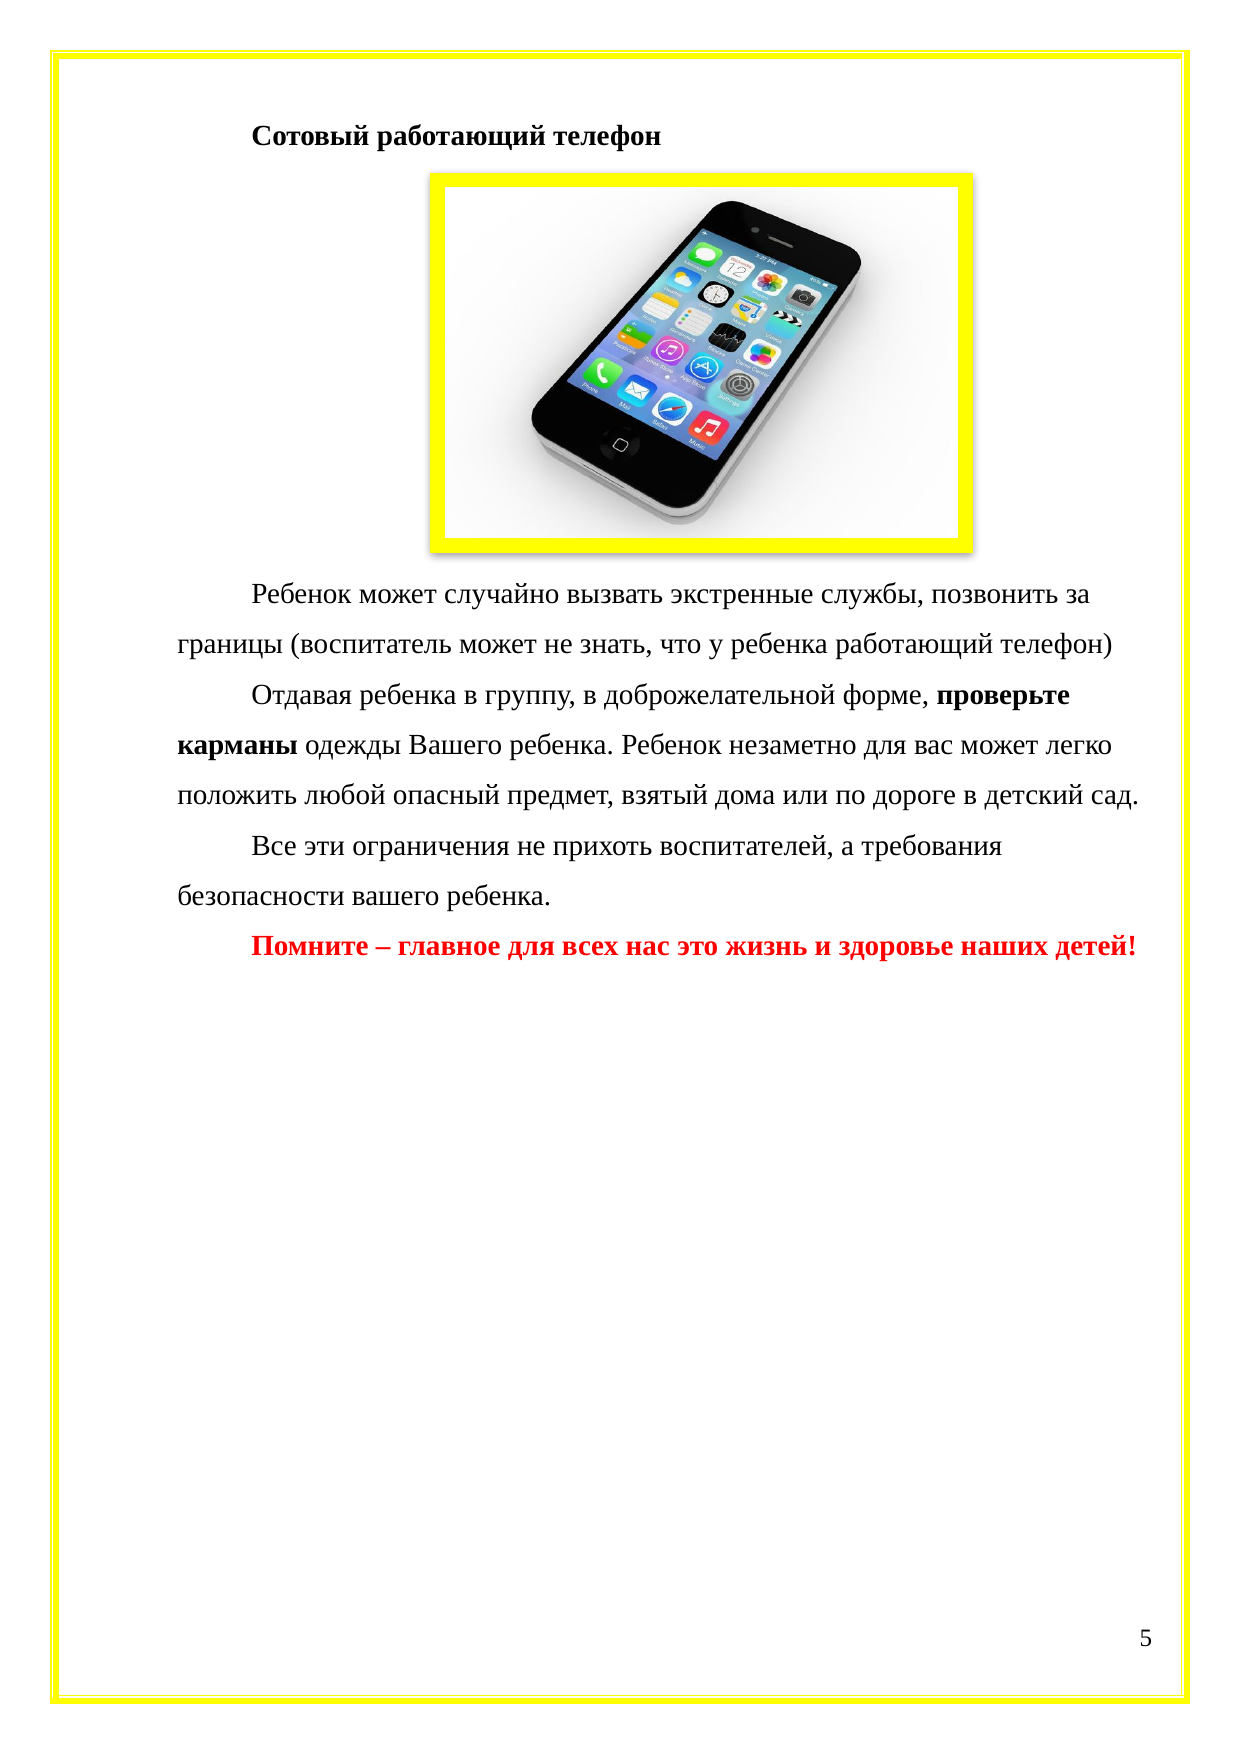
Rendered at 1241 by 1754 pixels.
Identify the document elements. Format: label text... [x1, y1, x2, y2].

text Все эти ограничения не прихоть воспитателей, а требования безопасности вашего ребенка. [177, 828, 1152, 912]
text Ребенок может случайно вызвать экстренные службы, позвонить за границы (воспитатель может не знать, что у ребенка работающий телефон) [177, 576, 1152, 660]
text Помните – главное для всех нас это жизнь и здоровье наших детей! [177, 928, 1152, 962]
picture [445, 187, 958, 538]
text Сотовый работающий телефон [177, 118, 1152, 152]
text Отдавая ребенка в группу, в доброжелательной форме, проверьте карманы одежды Вашего ребенка. Ребенок незаметно для вас может легко положить любой опасный предмет, взятый дома или по дороге в детский сад. [177, 677, 1152, 811]
